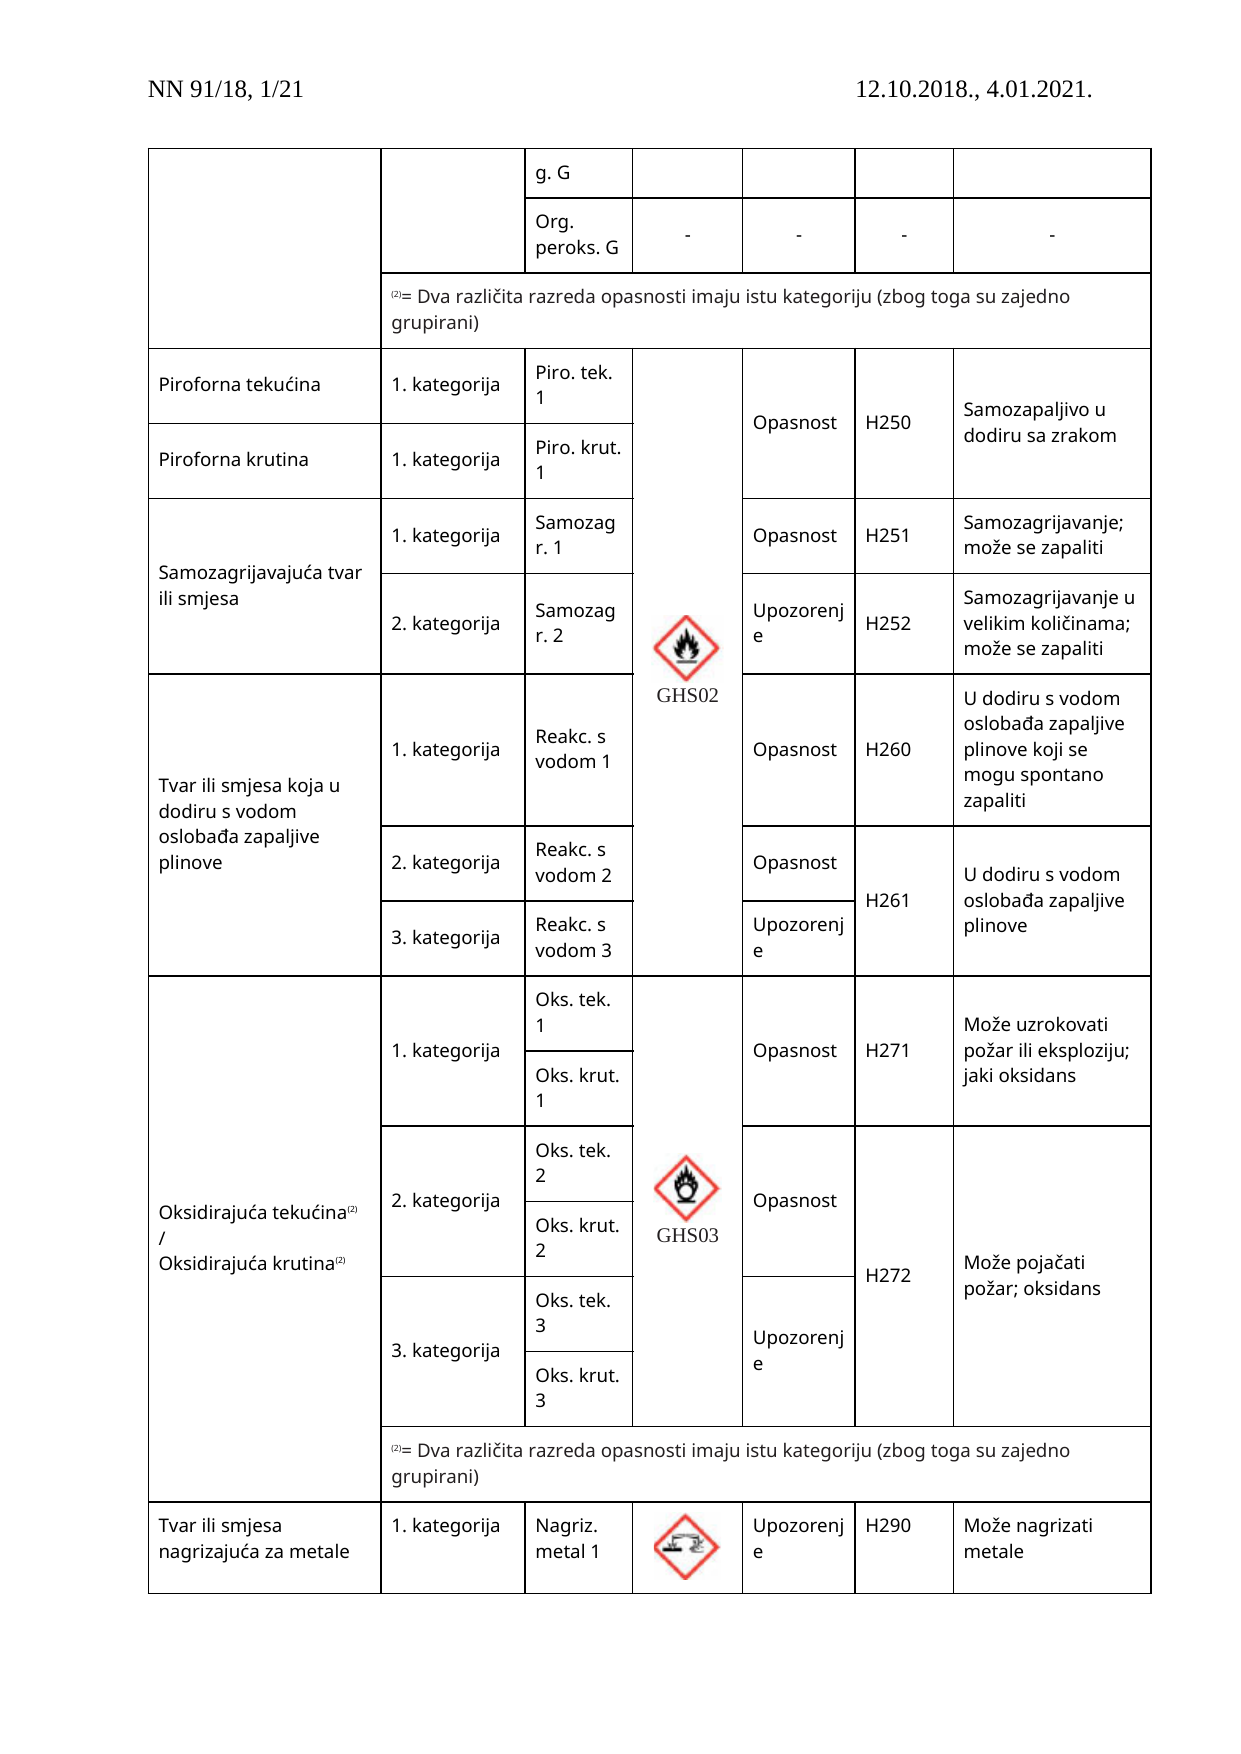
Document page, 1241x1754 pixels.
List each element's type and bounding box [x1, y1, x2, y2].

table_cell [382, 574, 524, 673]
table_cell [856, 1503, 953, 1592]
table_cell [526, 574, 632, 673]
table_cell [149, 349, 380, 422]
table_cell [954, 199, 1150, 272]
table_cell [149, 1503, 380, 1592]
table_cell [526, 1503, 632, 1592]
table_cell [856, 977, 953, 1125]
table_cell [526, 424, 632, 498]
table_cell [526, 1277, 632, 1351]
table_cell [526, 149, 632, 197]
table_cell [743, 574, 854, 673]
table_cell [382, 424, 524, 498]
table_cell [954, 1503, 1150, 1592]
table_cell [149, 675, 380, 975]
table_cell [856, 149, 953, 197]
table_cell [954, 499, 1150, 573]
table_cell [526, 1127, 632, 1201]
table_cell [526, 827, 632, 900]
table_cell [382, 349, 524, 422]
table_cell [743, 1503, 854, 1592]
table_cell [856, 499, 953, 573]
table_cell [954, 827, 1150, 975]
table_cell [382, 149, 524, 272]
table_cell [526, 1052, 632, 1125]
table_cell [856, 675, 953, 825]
picture [653, 1512, 722, 1580]
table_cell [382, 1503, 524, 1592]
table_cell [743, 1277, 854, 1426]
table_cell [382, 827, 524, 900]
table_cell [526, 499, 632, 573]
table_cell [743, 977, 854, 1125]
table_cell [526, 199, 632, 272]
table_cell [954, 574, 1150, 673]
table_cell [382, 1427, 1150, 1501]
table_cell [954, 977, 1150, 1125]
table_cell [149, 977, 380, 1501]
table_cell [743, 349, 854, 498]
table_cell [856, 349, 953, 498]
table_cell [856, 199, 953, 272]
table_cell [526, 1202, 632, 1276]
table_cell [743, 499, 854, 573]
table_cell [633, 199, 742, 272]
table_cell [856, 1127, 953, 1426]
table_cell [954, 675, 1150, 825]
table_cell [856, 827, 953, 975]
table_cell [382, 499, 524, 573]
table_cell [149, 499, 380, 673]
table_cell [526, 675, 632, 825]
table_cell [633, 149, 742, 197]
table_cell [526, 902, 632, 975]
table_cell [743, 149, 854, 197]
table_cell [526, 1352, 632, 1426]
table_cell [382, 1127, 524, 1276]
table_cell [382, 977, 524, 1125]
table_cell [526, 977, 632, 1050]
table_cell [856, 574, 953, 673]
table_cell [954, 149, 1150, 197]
picture [651, 615, 724, 683]
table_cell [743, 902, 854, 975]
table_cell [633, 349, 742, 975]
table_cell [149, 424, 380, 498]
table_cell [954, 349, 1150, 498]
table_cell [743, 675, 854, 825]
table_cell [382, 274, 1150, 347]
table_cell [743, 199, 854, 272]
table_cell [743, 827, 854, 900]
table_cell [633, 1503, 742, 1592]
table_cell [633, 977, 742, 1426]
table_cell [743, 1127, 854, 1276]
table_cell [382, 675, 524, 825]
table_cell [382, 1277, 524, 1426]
picture [653, 1153, 722, 1223]
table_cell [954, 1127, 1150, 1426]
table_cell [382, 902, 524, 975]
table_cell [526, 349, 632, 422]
